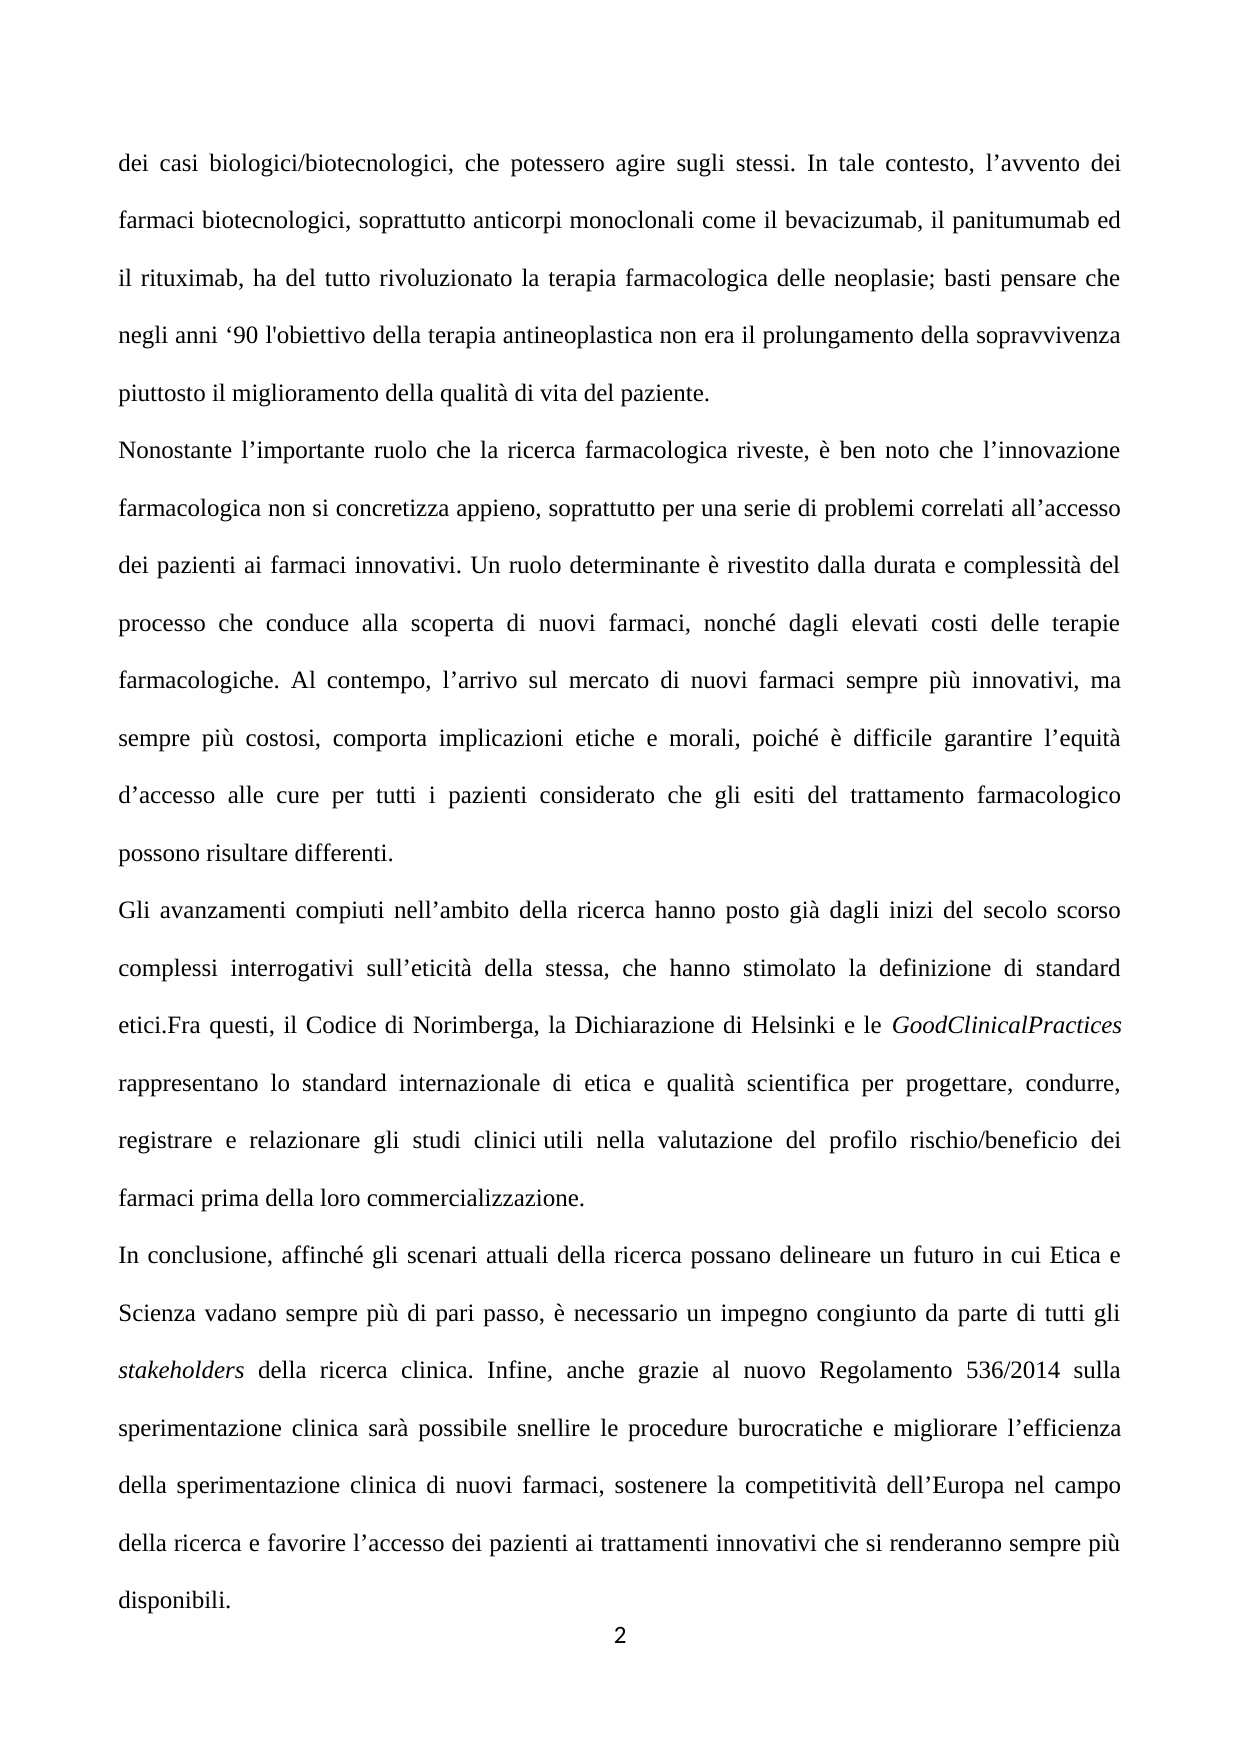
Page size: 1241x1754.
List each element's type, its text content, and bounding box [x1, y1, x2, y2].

text Nonostante l’importante ruolo che la ricerca farmacologica riveste, è ben noto che l’innovazione farmacologica non si concretizza appieno, soprattutto per una serie di problemi correlati all’accesso dei pazienti ai farmaci innovativi. Un ruolo determinante è rivestito dalla durata e complessità del processo che conduce alla scoperta di nuovi farmaci, nonché dagli elevati costi delle terapie farmacologiche. Al contempo, l’arrivo sul mercato di nuovi farmaci sempre più innovativi, ma sempre più costosi, comporta implicazioni etiche e morali, poiché è difficile garantire l’equità d’accesso alle cure per tutti i pazienti considerato che gli esiti del trattamento farmacologico possono risultare differenti. [118, 435, 1122, 866]
text Gli avanzamenti compiuti nell’ambito della ricerca hanno posto già dagli inizi del secolo scorso complessi interrogativi sull’eticità della stessa, che hanno stimolato la definizione di standard etici.Fra questi, il Codice di Norimberga, la Dichiarazione di Helsinki e le GoodClinicalPractices rappresentano lo standard internazionale di etica e qualità scientifica per progettare, condurre, registrare e relazionare gli studi clinici utili nella valutazione del profilo rischio/beneficio dei farmaci prima della loro commercializzazione. [118, 895, 1122, 1211]
text In conclusione, affinché gli scenari attuali della ricerca possano delineare un futuro in cui Etica e Scienza vadano sempre più di pari passo, è necessario un impegno congiunto da parte di tutti gli stakeholders della ricerca clinica. Infine, anche grazie al nuovo Regolamento 536/2014 sulla sperimentazione clinica sarà possibile snellire le procedure burocratiche e migliorare l’efficienza della sperimentazione clinica di nuovi farmaci, sostenere la competitività dell’Europa nel campo della ricerca e favorire l’accesso dei pazienti ai trattamenti innovativi che si renderanno sempre più disponibili. [118, 1240, 1122, 1614]
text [118, 148, 1122, 406]
